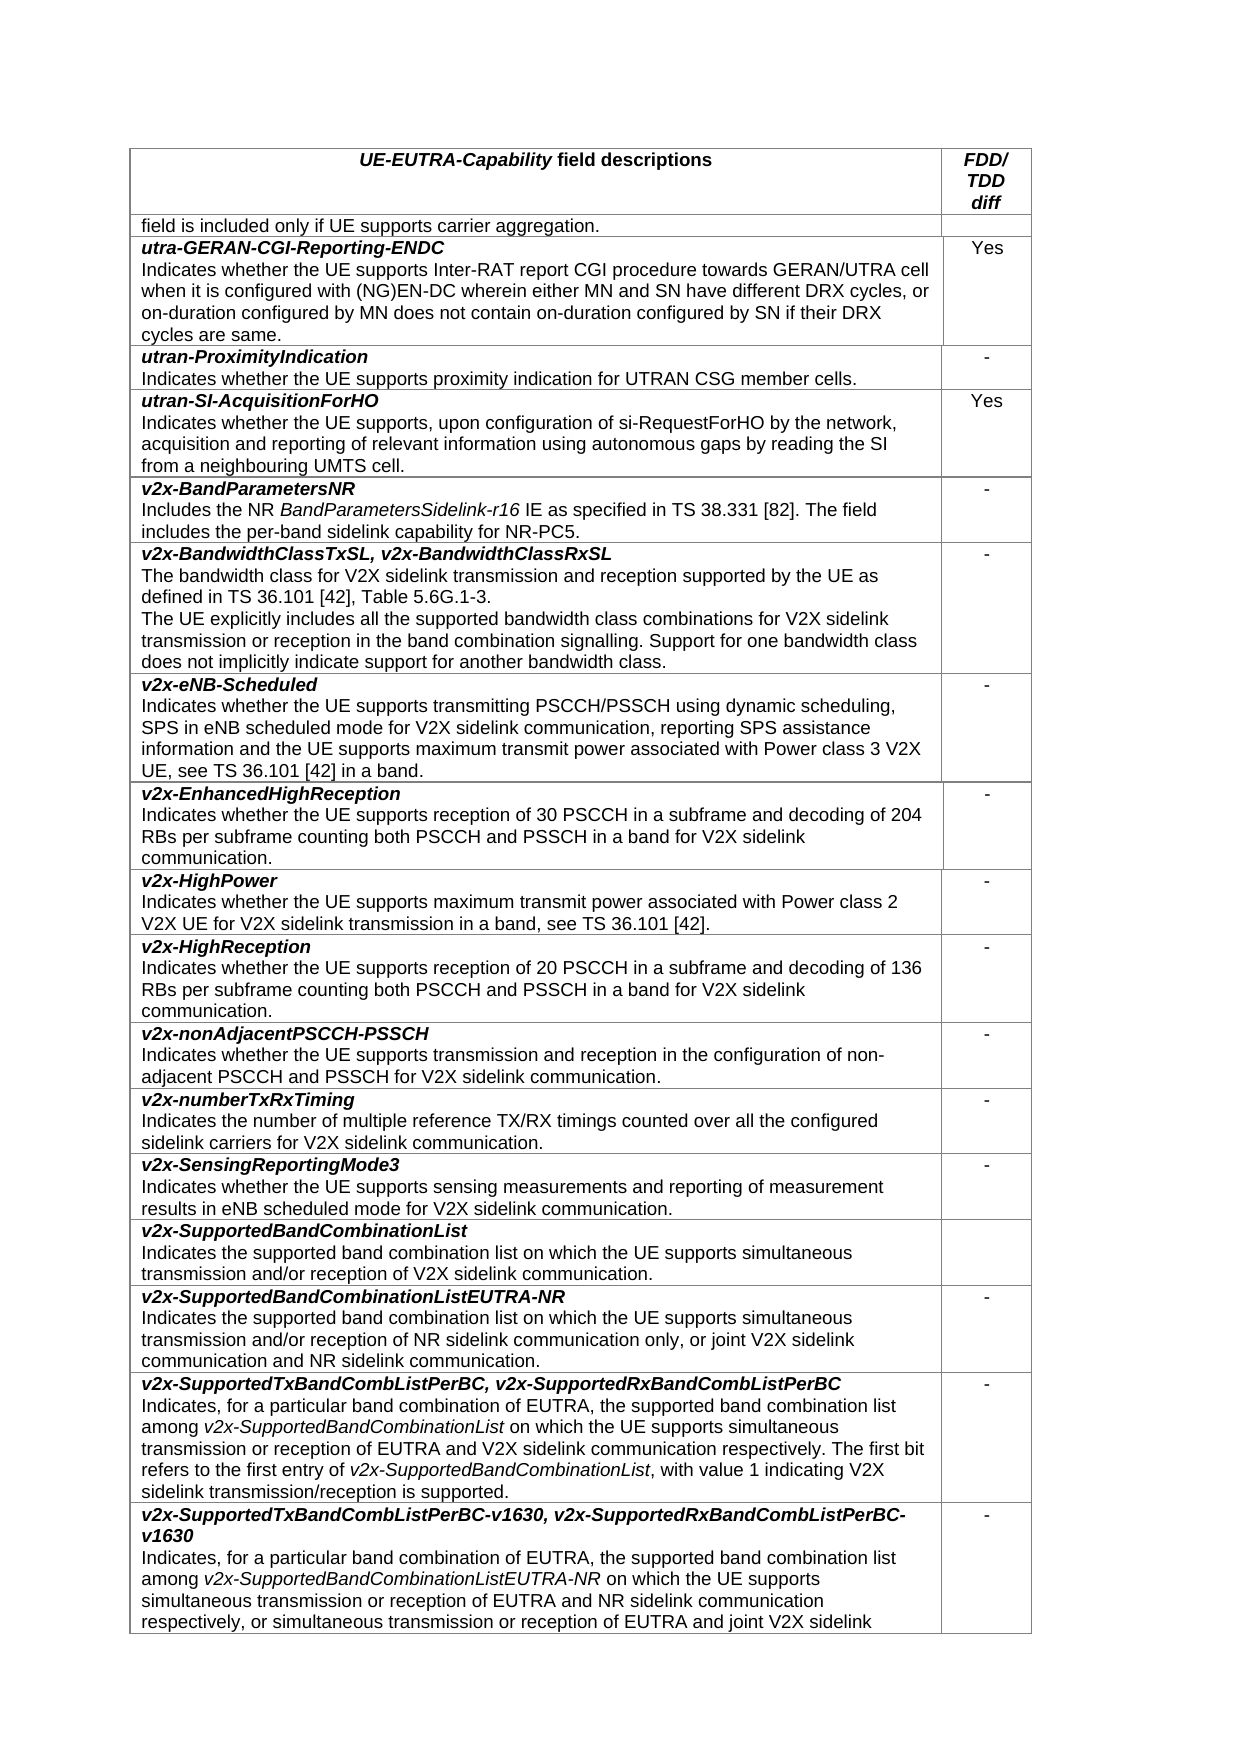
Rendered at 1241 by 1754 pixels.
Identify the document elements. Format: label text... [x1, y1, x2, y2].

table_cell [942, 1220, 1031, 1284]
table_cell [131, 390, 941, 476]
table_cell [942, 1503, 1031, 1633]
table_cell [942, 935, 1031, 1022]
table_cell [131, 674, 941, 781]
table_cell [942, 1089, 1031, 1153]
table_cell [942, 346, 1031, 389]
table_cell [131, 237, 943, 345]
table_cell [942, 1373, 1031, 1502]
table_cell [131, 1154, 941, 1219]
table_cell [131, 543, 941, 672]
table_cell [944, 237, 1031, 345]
table_header UE-EUTRA-Capability field descriptions [131, 149, 941, 213]
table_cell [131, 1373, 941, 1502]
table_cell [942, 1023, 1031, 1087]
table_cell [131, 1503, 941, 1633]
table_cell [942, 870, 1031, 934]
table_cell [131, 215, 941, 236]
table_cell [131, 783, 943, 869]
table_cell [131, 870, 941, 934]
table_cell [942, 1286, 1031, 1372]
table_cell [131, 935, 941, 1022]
table_header FDD/ TDD diff [942, 149, 1031, 213]
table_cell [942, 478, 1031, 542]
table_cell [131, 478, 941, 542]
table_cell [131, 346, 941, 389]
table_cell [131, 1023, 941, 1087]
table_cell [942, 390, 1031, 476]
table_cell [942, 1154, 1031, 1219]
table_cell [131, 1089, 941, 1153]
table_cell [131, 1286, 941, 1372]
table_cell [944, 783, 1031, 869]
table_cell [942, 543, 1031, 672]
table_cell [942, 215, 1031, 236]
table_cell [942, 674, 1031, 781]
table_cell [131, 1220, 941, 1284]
